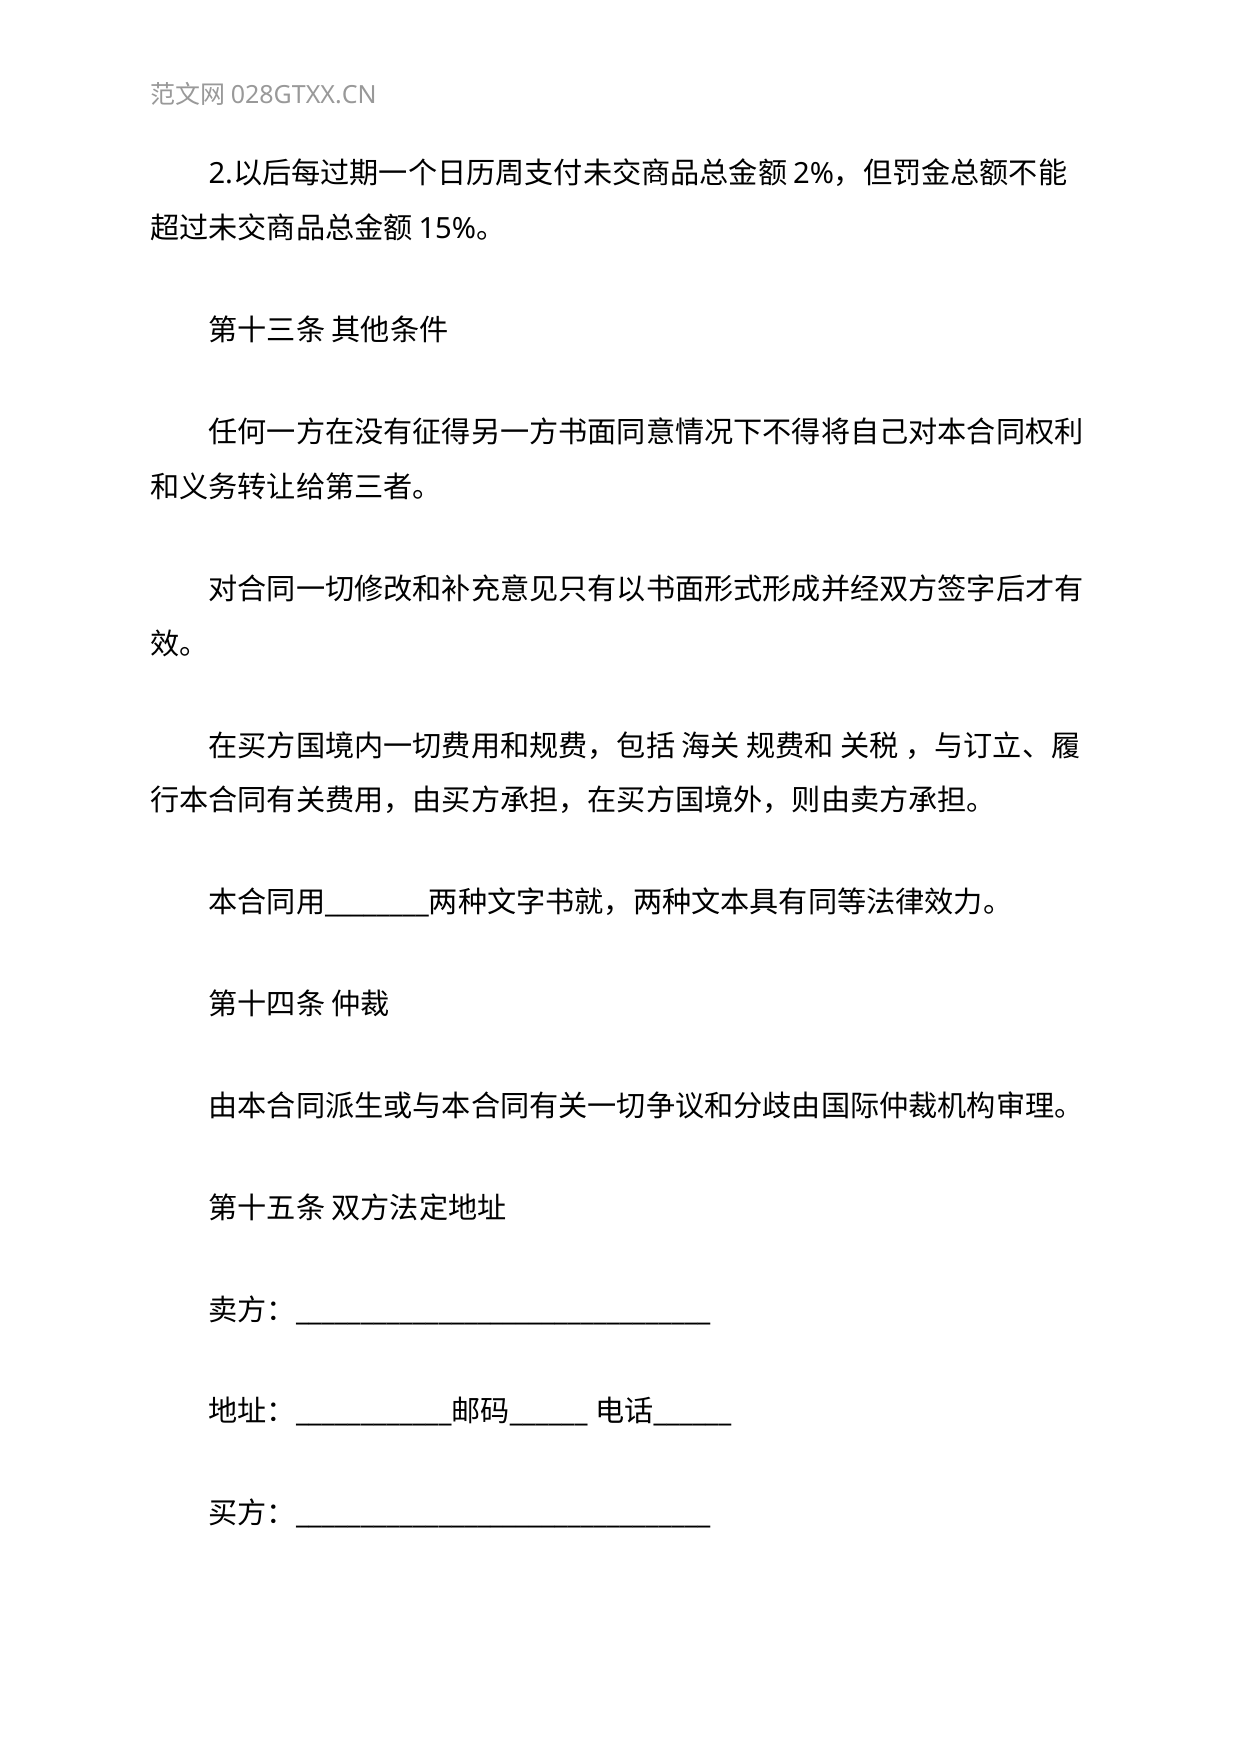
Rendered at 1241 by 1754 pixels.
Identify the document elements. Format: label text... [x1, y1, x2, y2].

text 第十三条 其他条件 [150, 307, 1090, 349]
text 2.以后每过期一个日历周支付未交商品总金额2%，但罚金总额不能超过未交商品总金额15%。 [150, 150, 1090, 247]
text 买方：________________________________ [150, 1490, 1090, 1532]
text 卖方：________________________________ [150, 1286, 1090, 1328]
text 对合同一切修改和补充意见只有以书面形式形成并经双方签字后才有效。 [150, 565, 1090, 663]
text 第十四条 仲裁 [150, 981, 1090, 1023]
text 地址：____________邮码______ 电话______ [150, 1388, 1090, 1430]
text 第十五条 双方法定地址 [150, 1184, 1090, 1227]
text 任何一方在没有征得另一方书面同意情况下不得将自己对本合同权利和义务转让给第三者。 [150, 409, 1090, 506]
text 本合同用________两种文字书就，两种文本具有同等法律效力。 [150, 879, 1090, 921]
text 由本合同派生或与本合同有关一切争议和分歧由国际仲裁机构审理。 [150, 1082, 1090, 1125]
text 在买方国境内一切费用和规费，包括 海关 规费和 关税 ，与订立、履行本合同有关费用，由买方承担，在买方国境外，则由卖方承担。 [150, 722, 1090, 819]
